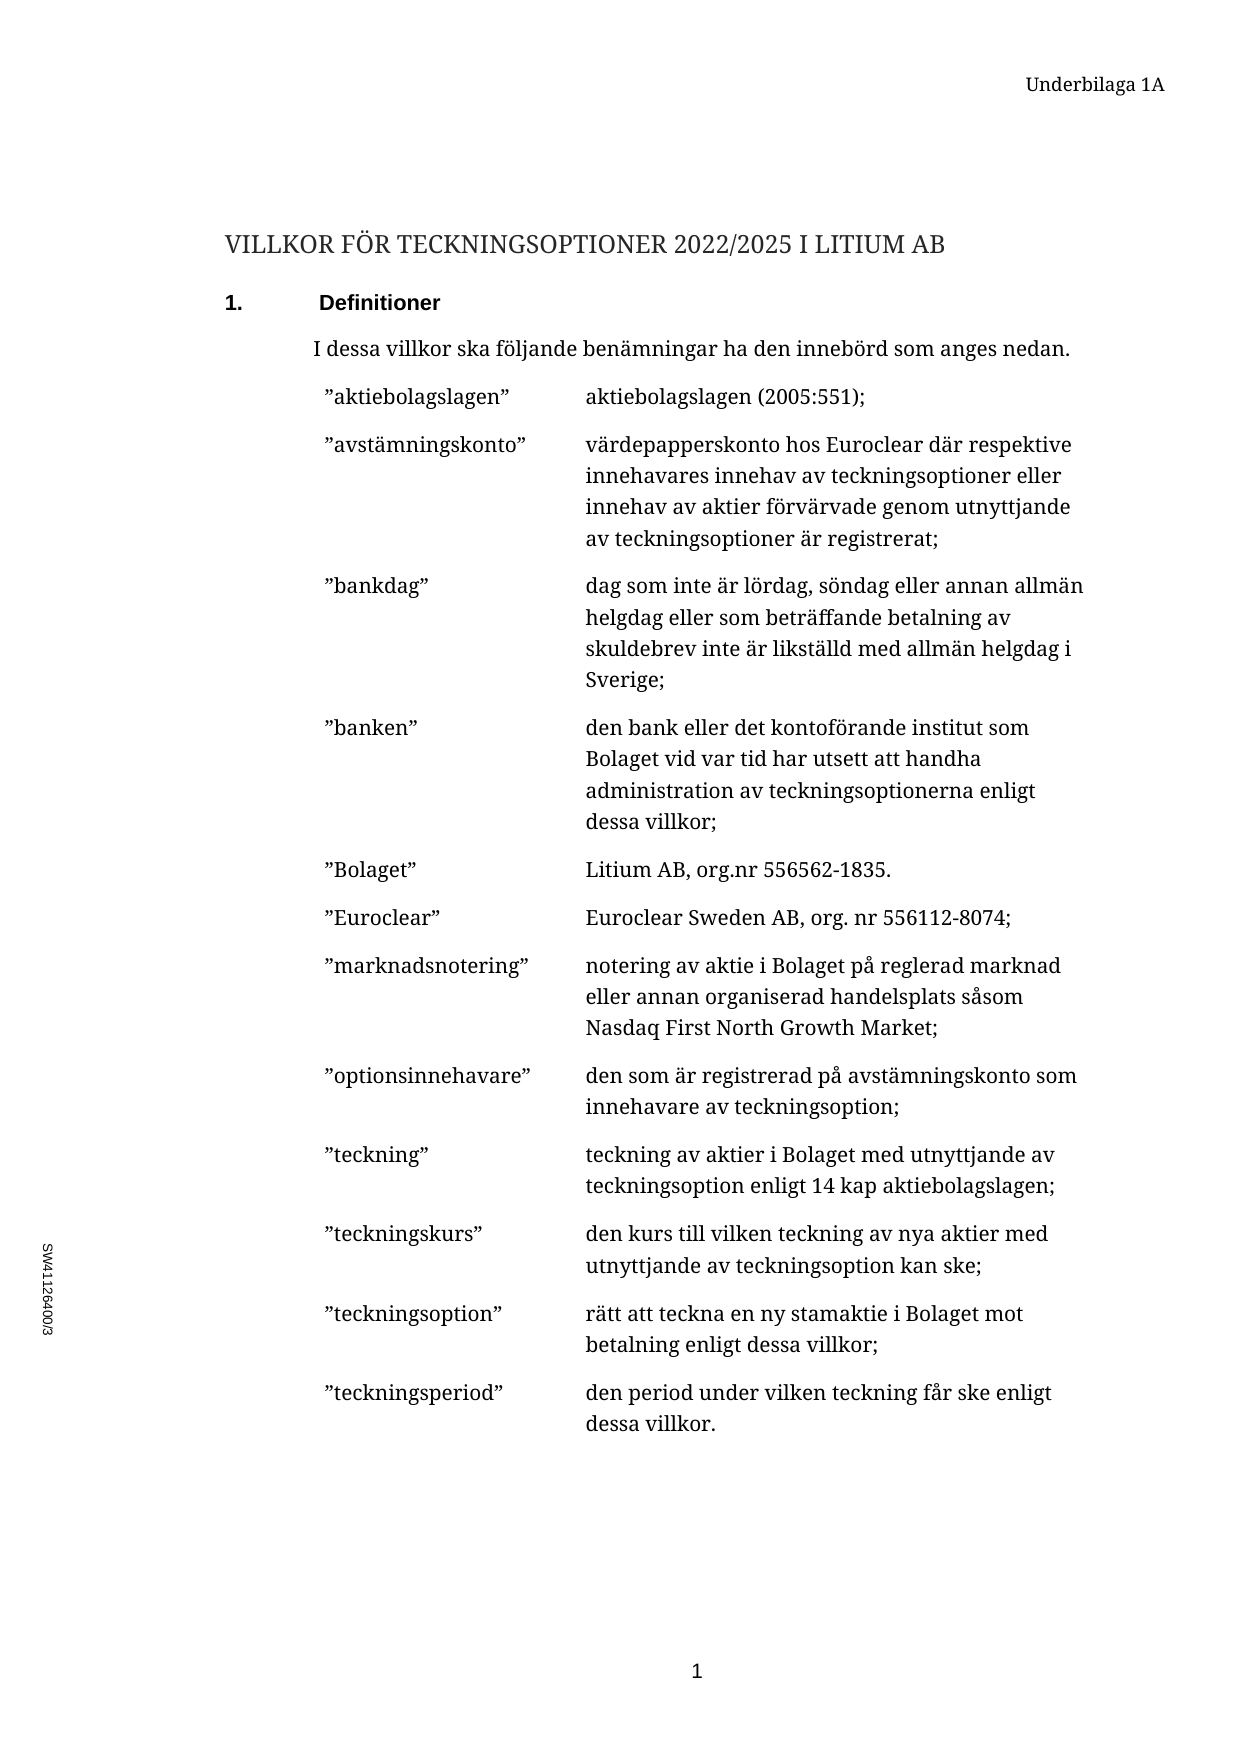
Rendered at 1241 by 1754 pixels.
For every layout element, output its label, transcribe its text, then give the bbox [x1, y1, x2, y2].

table_cell ”Euroclear” [313, 883, 574, 931]
text VILLKOR FÖR TECKNINGSOPTIONER 2022/2025 I LITIUM AB [224, 226, 1098, 260]
table_cell ”marknadsnotering” [313, 931, 574, 1042]
table_cell den period under vilken teckning får ske enligt dessa villkor. [574, 1358, 1098, 1502]
text Definitioner [224, 285, 1098, 314]
table_cell ”avstämningskonto” [313, 410, 574, 552]
table_cell ”teckningsoption” [313, 1279, 574, 1358]
text I dessa villkor ska följande benämningar ha den innebörd som anges nedan. [313, 331, 1098, 362]
table_cell ”teckningsperiod” [313, 1358, 574, 1502]
table_cell den bank eller det kontoförande institut som Bolaget vid var tid har utsett att handha administration av teckningsoptionerna enligt dessa villkor; [574, 694, 1098, 835]
table_cell ”banken” [313, 694, 574, 835]
table_header aktiebolagslagen (2005:551); [574, 363, 1098, 410]
table_cell Litium AB, org.nr 556562-1835. [574, 835, 1098, 883]
table_cell rätt att teckna en ny stamaktie i Bolaget mot betalning enligt dessa villkor; [574, 1279, 1098, 1358]
table_cell ”Bolaget” [313, 835, 574, 883]
table_cell dag som inte är lördag, söndag eller annan allmän helgdag eller som beträffande betalning av skuldebrev inte är likställd med allmän helgdag i Sverige; [574, 552, 1098, 694]
table_header ”aktiebolagslagen” [313, 363, 574, 410]
table_cell värdepapperskonto hos Euroclear där respektive innehavares innehav av teckningsoptioner eller innehav av aktier förvärvade genom utnyttjande av teckningsoptioner är registrerat; [574, 410, 1098, 552]
table_cell den kurs till vilken teckning av nya aktier med utnyttjande av teckningsoption kan ske; [574, 1200, 1098, 1279]
table_cell ”teckning” [313, 1121, 574, 1200]
table_cell ”bankdag” [313, 552, 574, 694]
table_cell ”teckningskurs” [313, 1200, 574, 1279]
table_cell den som är registrerad på avstämningskonto som innehavare av teckningsoption; [574, 1042, 1098, 1121]
table_cell Euroclear Sweden AB, org. nr 556112-8074; [574, 883, 1098, 931]
table_cell teckning av aktier i Bolaget med utnyttjande av teckningsoption enligt 14 kap aktiebolagslagen; [574, 1121, 1098, 1200]
table_cell ”optionsinnehavare” [313, 1042, 574, 1121]
table_cell notering av aktie i Bolaget på reglerad marknad eller annan organiserad handelsplats såsom Nasdaq First North Growth Market; [574, 931, 1098, 1042]
